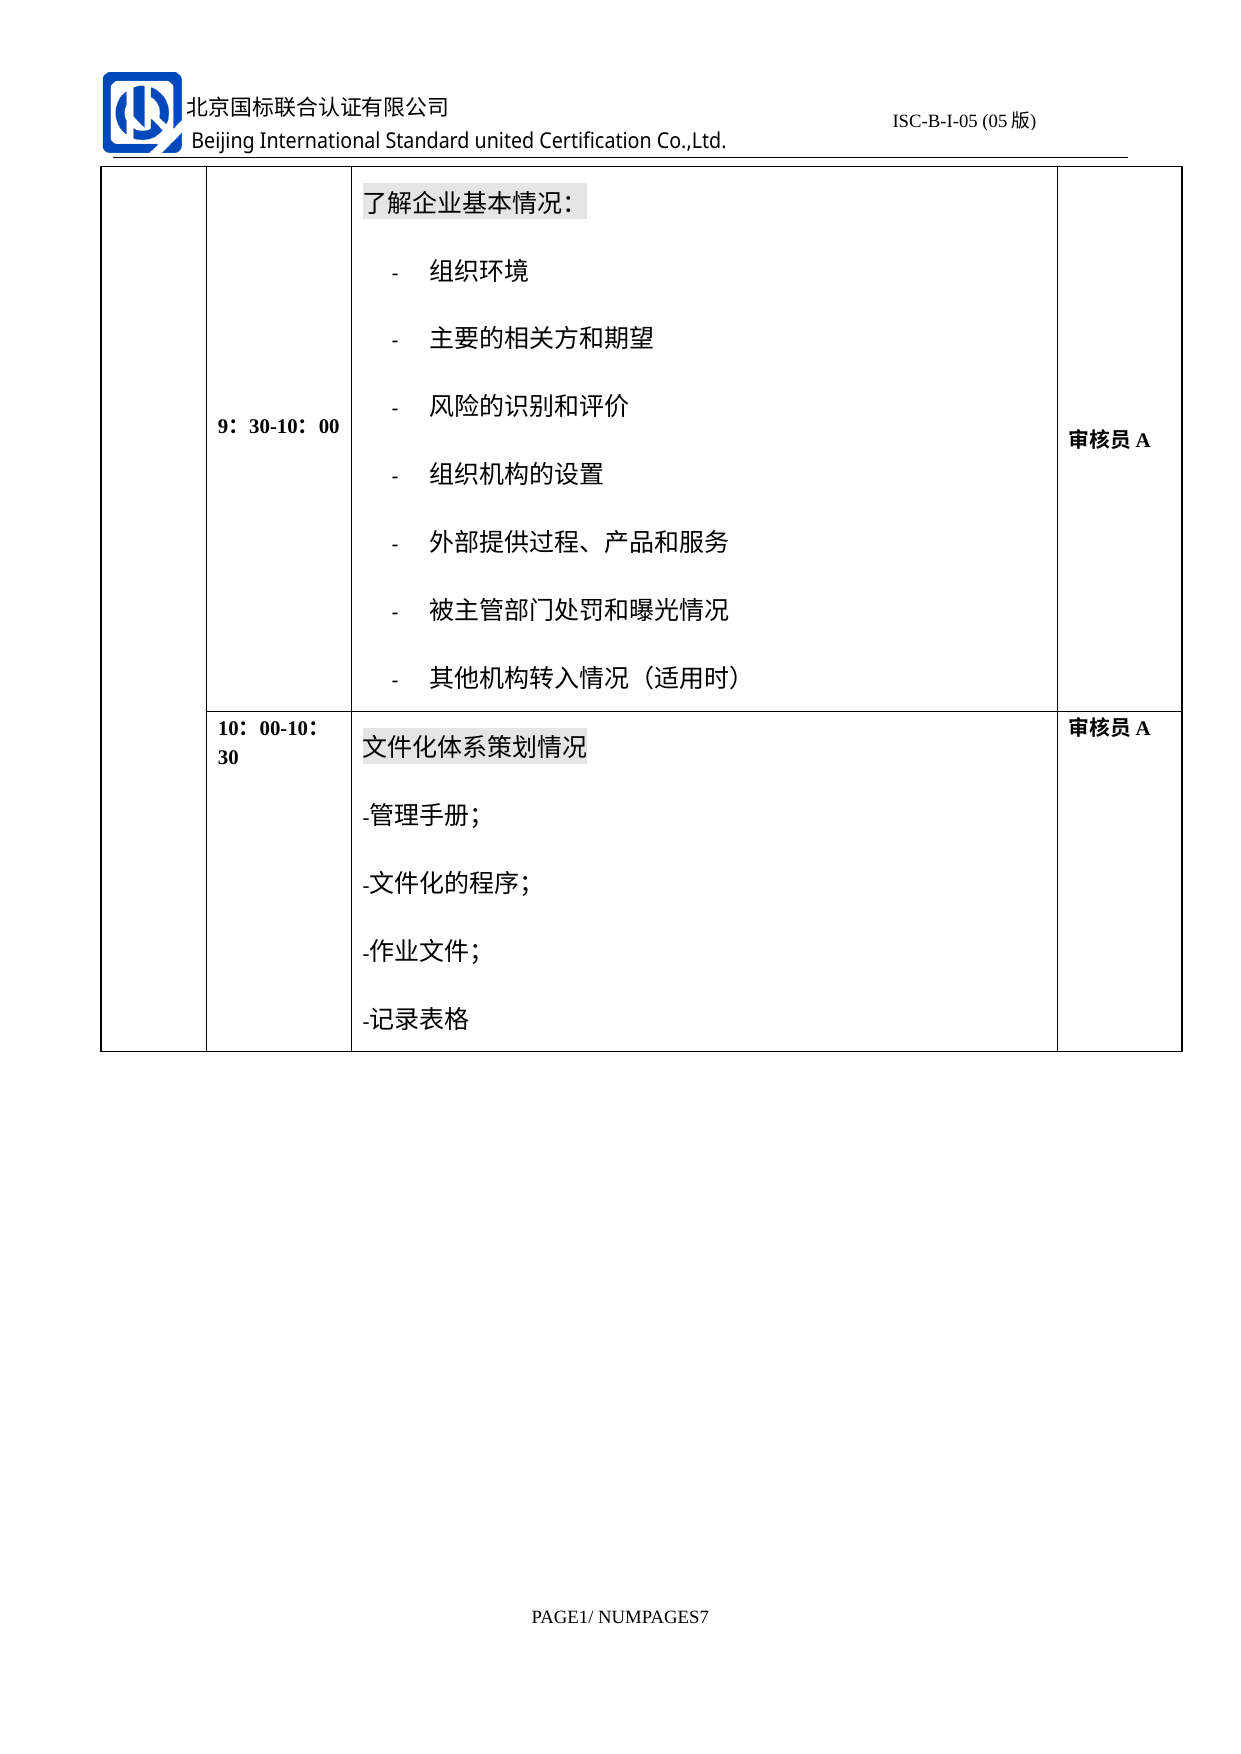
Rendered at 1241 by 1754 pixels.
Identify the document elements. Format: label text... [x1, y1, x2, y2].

table_cell 审核员A [1058, 712, 1181, 1051]
table_cell 10：00-10：30 [207, 712, 351, 1051]
table_cell 了解企业基本情况： 组织环境 主要的相关方和期望 风险的识别和评价 组织机构的设置 外部提供过程、产品和服务 被主管部门处罚和曝光情况 其他机构转入情况（适用时） [352, 167, 1057, 711]
picture [102, 72, 182, 153]
table_cell 文件化体系策划情况 -管理手册； -文件化的程序； -作业文件； -记录表格 [352, 712, 1057, 1051]
table_cell 9：30-10：00 [207, 167, 351, 711]
table_cell 审核员A [1058, 167, 1181, 711]
